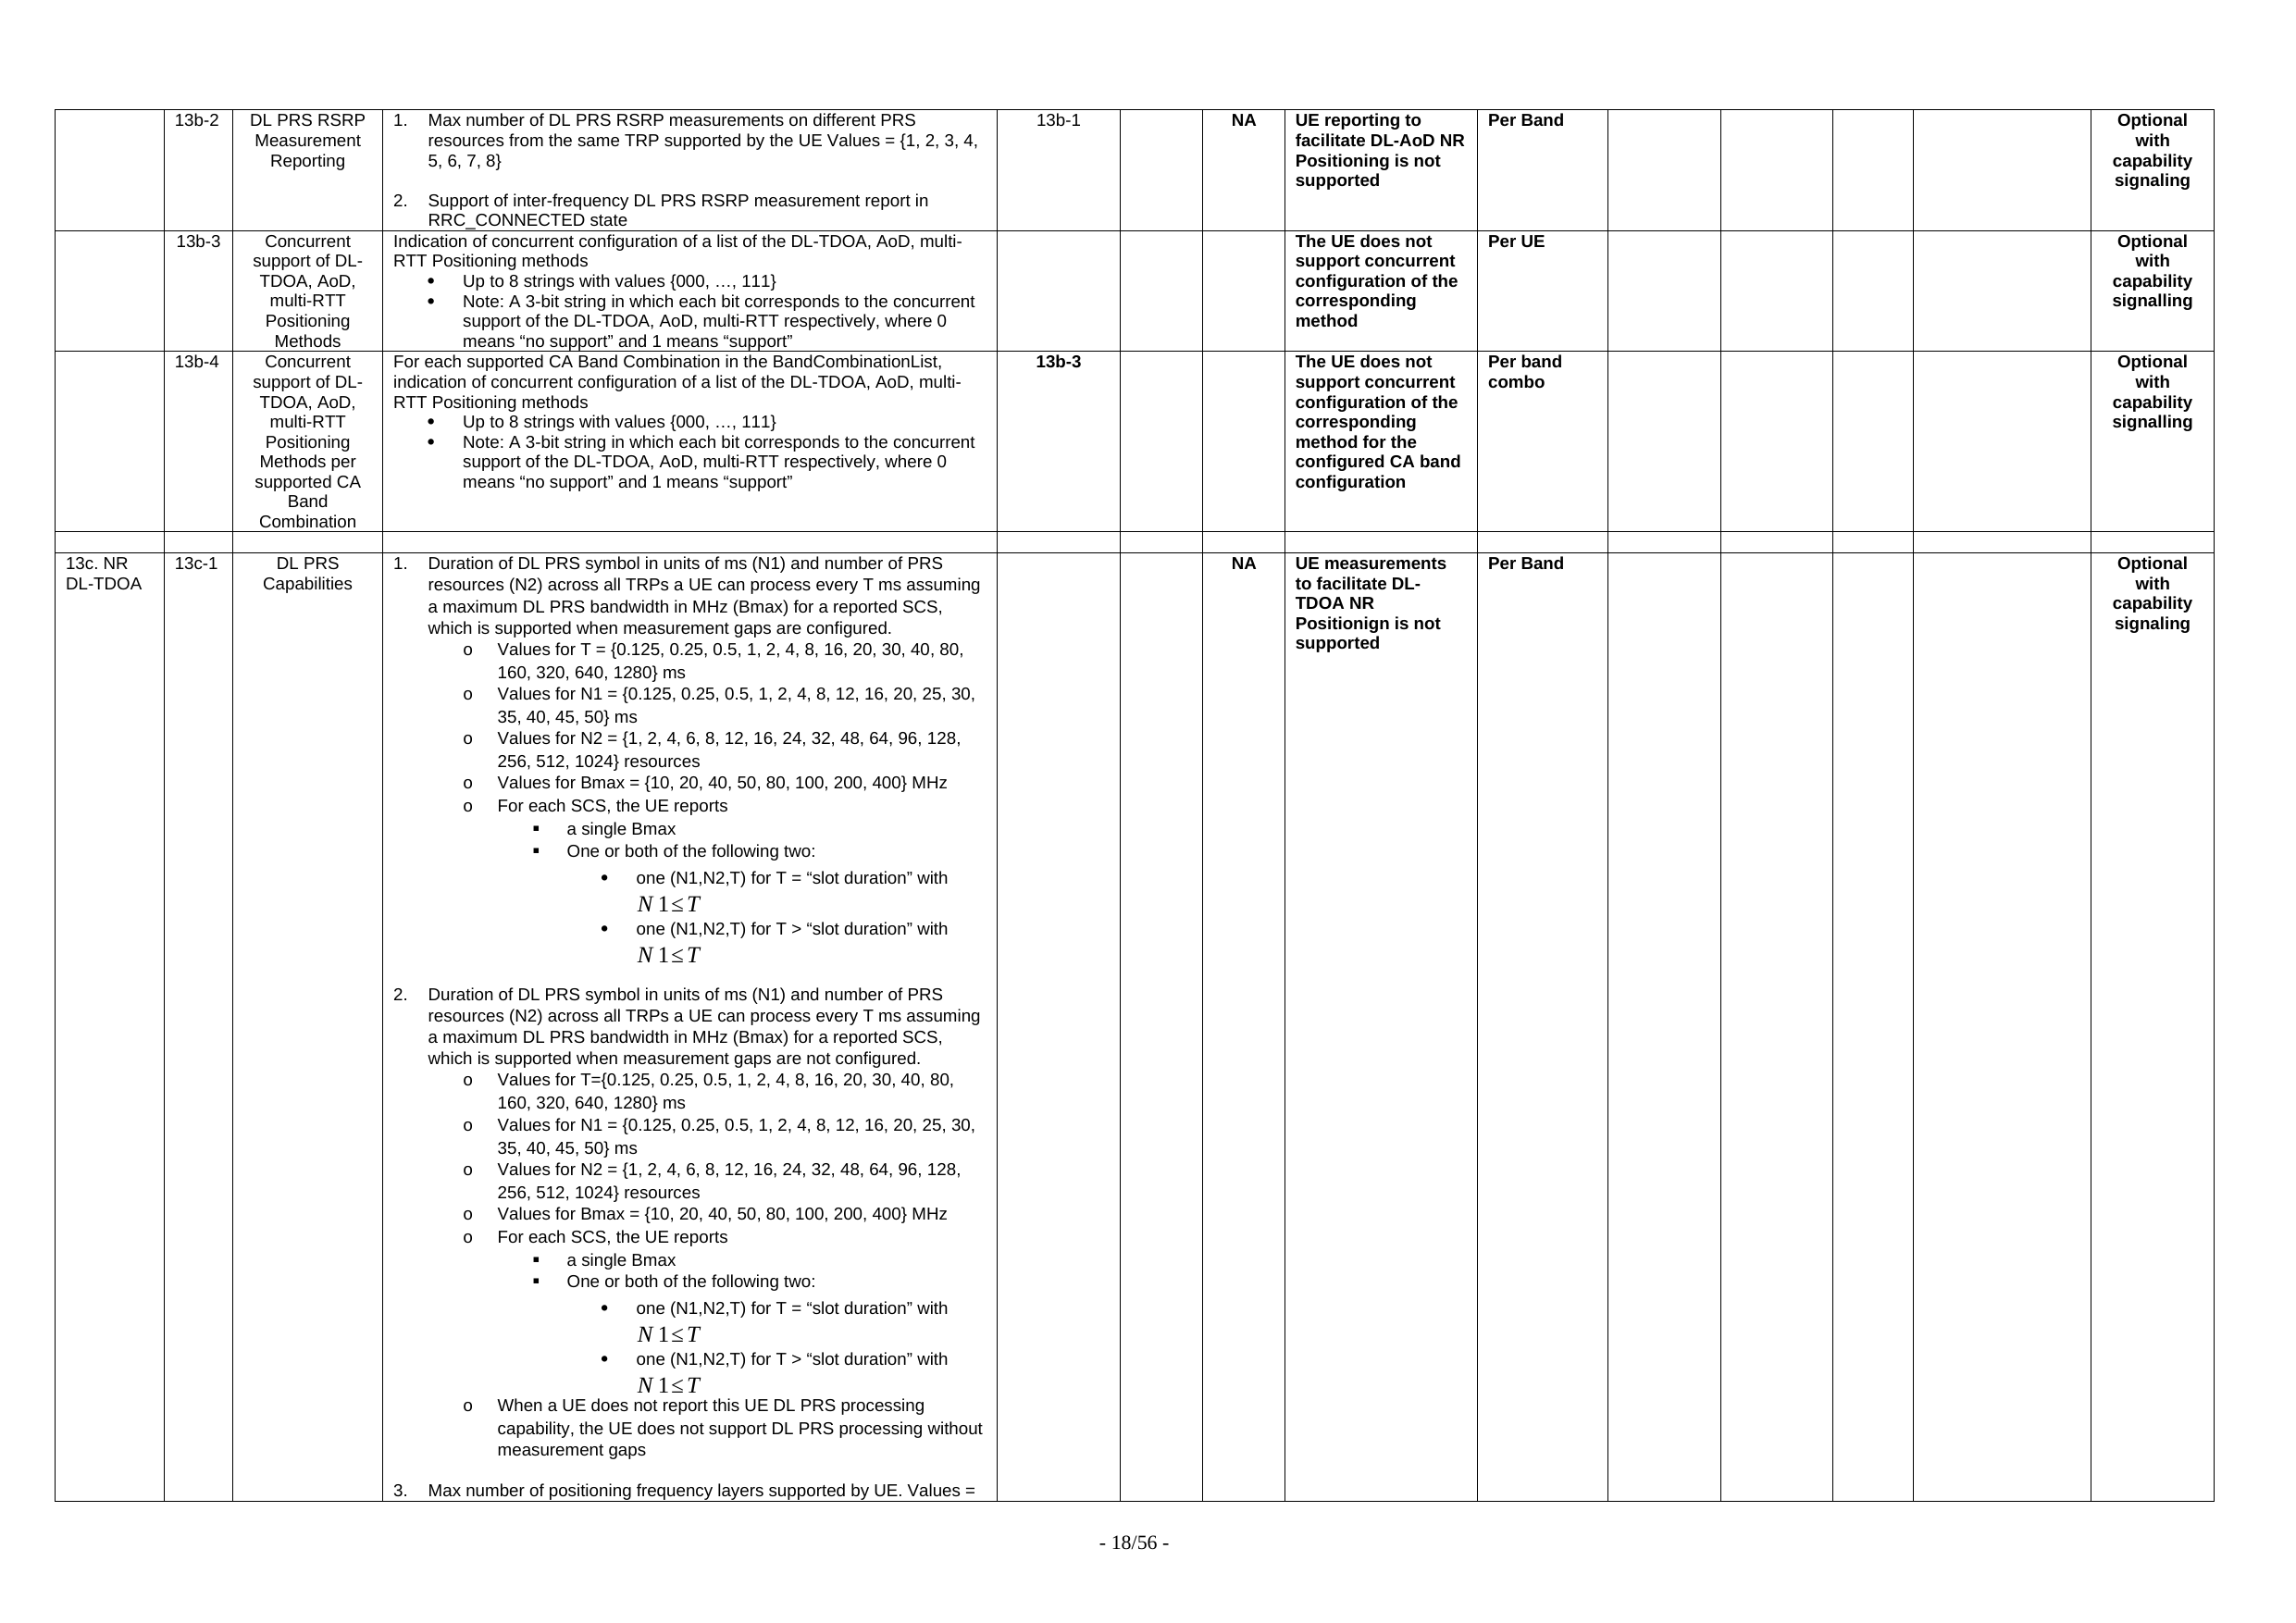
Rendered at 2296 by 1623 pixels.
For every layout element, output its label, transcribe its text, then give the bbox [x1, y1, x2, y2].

table_cell [1121, 352, 1202, 531]
table_cell [1914, 352, 2091, 531]
table_cell [56, 532, 164, 552]
table_cell [1833, 231, 1913, 351]
table_cell NA [1203, 553, 1285, 1501]
table_cell [998, 231, 1120, 351]
table_cell Per Band [1478, 110, 1607, 229]
table_cell UE reporting to facilitate DL-AoD NR Positioning is not supported [1285, 110, 1477, 229]
table_cell [1203, 532, 1285, 552]
table_cell [1285, 532, 1477, 552]
table_cell [383, 532, 997, 552]
table_cell [1203, 231, 1285, 351]
table_cell [1203, 352, 1285, 531]
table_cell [1285, 553, 1477, 1501]
table_cell [998, 553, 1120, 1501]
table_cell [1608, 231, 1720, 351]
table_cell [233, 532, 382, 552]
table_cell [1914, 110, 2091, 229]
table_cell [1121, 110, 1202, 229]
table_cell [2091, 553, 2214, 1501]
table_cell NA [1203, 110, 1285, 229]
table_cell [1608, 532, 1720, 552]
table_cell The UE does not support concurrent configuration of the corresponding method for the configured CA band configuration [1285, 352, 1477, 531]
table_cell [56, 352, 164, 531]
table_cell [1833, 352, 1913, 531]
table_cell Per UE [1478, 231, 1607, 351]
table_cell [1121, 532, 1202, 552]
table_cell Per Band [1478, 553, 1607, 1501]
table_cell [1721, 532, 1832, 552]
table_cell 13c. NR DL-TDOA [56, 553, 164, 1501]
table_cell [1721, 352, 1832, 531]
table_cell [56, 110, 164, 229]
table_cell For each supported CA Band Combination in the BandCombinationList, indication of concurrent configuration of a list of the DL-TDOA, AoD, multi-RTT Positioning methods Up to 8 strings with values {000, …, 111} Note: A 3-bit string in which each bit corresponds to the concurrent support of the DL-TDOA, AoD, multi-RTT respectively, where 0 means “no support” and 1 means “support” [383, 352, 997, 531]
table_cell [1121, 553, 1202, 1501]
table_cell [1914, 231, 2091, 351]
table_cell [1833, 553, 1913, 1501]
table_cell [1478, 532, 1607, 552]
table_cell [1721, 553, 1832, 1501]
table_cell [1914, 553, 2091, 1501]
table_cell [1608, 553, 1720, 1501]
table_cell [1833, 532, 1913, 552]
table_cell 13b-1 [998, 110, 1120, 229]
table_cell DL PRS Capabilities [233, 553, 382, 1501]
table_cell [1608, 352, 1720, 531]
table_cell [1121, 231, 1202, 351]
table_cell [1914, 532, 2091, 552]
table_cell Optional with capability signaling [2091, 110, 2214, 229]
table_cell Indication of concurrent configuration of a list of the DL-TDOA, AoD, multi-RTT Positioning methods Up to 8 strings with values {000, …, 111} Note: A 3-bit string in which each bit corresponds to the concurrent support of the DL-TDOA, AoD, multi-RTT respectively, where 0 means “no support” and 1 means “support” [383, 231, 997, 351]
table_cell Per band combo [1478, 352, 1607, 531]
table_cell [1608, 110, 1720, 229]
table_cell Max number of DL PRS RSRP measurements on different PRS resources from the same TRP supported by the UE Values = {1, 2, 3, 4, 5, 6, 7, 8} Support of inter-frequency DL PRS RSRP measurement report in RRC_CONNECTED state [383, 110, 997, 229]
table_cell 13b-2 [165, 110, 232, 229]
table_cell 13b-3 [165, 231, 232, 351]
table_cell 13b-4 [165, 352, 232, 531]
table_cell Optional with capability signalling [2091, 231, 2214, 351]
table_cell [1833, 110, 1913, 229]
table_cell 13b-3 [998, 352, 1120, 531]
table_cell DL PRS RSRP Measurement Reporting [233, 110, 382, 229]
table_cell [165, 532, 232, 552]
table_cell 13c-1 [165, 553, 232, 1501]
table_cell The UE does not support concurrent configuration of the corresponding method [1285, 231, 1477, 351]
table_cell Concurrent support of DL-TDOA, AoD, multi-RTT Positioning Methods [233, 231, 382, 351]
table_cell [1721, 110, 1832, 229]
table_cell [1721, 231, 1832, 351]
table_cell Concurrent support of DL-TDOA, AoD, multi-RTT Positioning Methods per supported CA Band Combination [233, 352, 382, 531]
table_cell Optional with capability signalling [2091, 352, 2214, 531]
table_cell [56, 231, 164, 351]
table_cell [383, 553, 997, 1501]
table_cell [998, 532, 1120, 552]
table_cell [2091, 532, 2214, 552]
